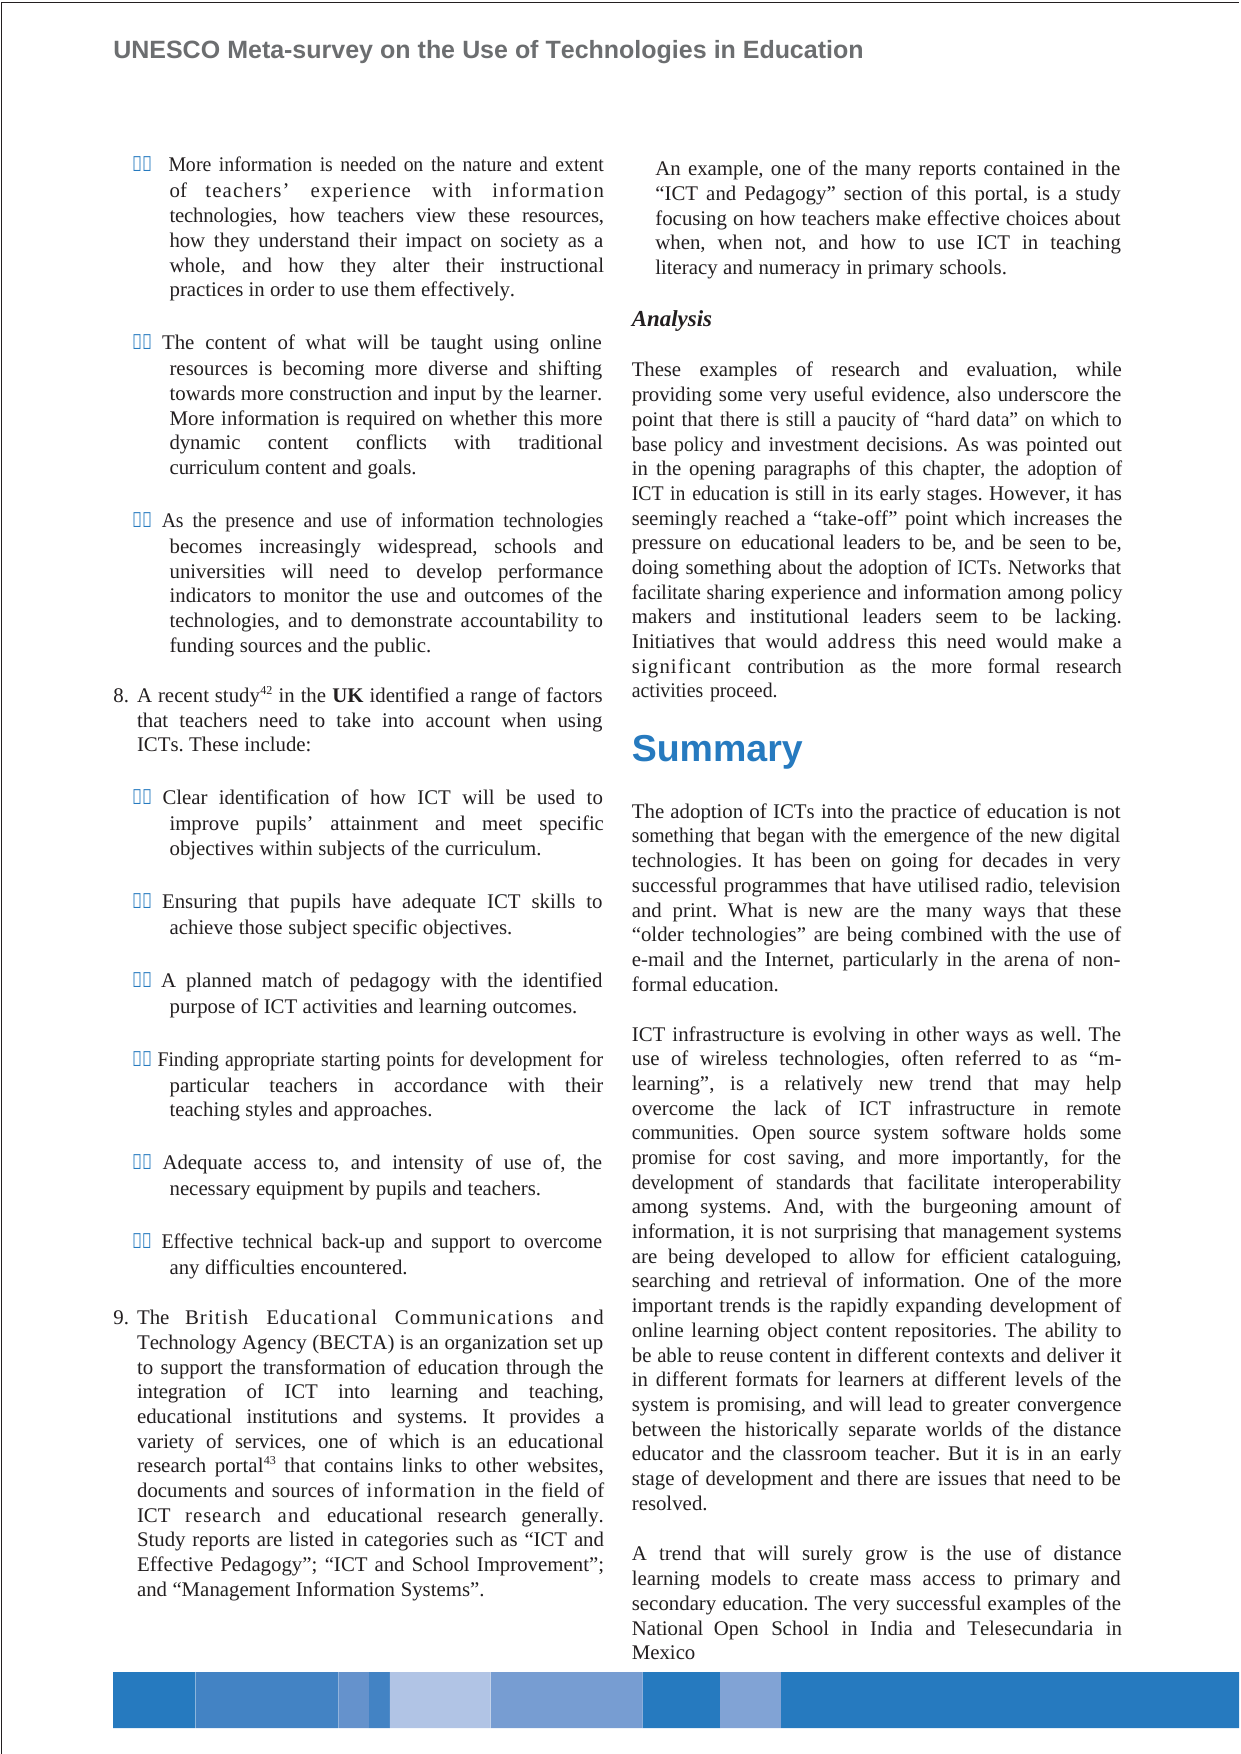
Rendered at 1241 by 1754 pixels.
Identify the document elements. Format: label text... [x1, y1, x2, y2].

text The adoption of ICTs into the practice of education is not something that began with the emergence of the new digital technologies. It has been on going for decades in very successful programmes that have utilised radio, television and print. What is new are the many ways that these “older technologies” are being combined with the use of e-mail and the Internet, particularly in the arena of non-formal education. [632, 799, 1121, 996]
text ICT infrastructure is evolving in other ways as well. The use of wireless technologies, often referred to as “m- learning”, is a relatively new trend that may help overcome the lack of ICT infrastructure in remote communities. Open source system software holds some promise for cost saving, and more importantly, for the development of standards that facilitate interoperability among systems. And, with the burgeoning amount of information, it is not surprising that management systems are being developed to allow for efficient cataloguing, searching and retrieval of information. One of the more important trends is the rapidly expanding development of online learning object content repositories. The ability to be able to reuse content in different contexts and deliver it in different formats for learners at different levels of the system is promising, and will lead to greater convergence between the historically separate worlds of the distance educator and the classroom teacher. But it is in an early stage of development and there are issues that need to be resolved. [632, 1022, 1121, 1515]
text An example, one of the many reports contained in the “ICT and Pedagogy” section of this portal, is a study focusing on how teachers make effective choices about when, when not, and how to use ICT in teaching literacy and numeracy in primary schools. [655, 156, 1121, 279]
text  Adequate access to, and intensity of use of, the necessary equipment by pupils and teachers. [132, 1147, 603, 1200]
list A recent study42 in the UK identified a range of factors that teachers need to take into account when using ICTs. These include: [113, 683, 603, 756]
text  More information is needed on the nature and extent of teachers’ experience with information technologies, how teachers view these resources, how they understand their impact on society as a whole, and how they alter their instructional practices in order to use them effectively. [132, 149, 604, 301]
text A trend that will surely grow is the use of distance learning models to create mass access to primary and secondary education. The very successful examples of the National Open School in India and Telesecundaria in Mexico [632, 1541, 1122, 1664]
text  Finding appropriate starting points for development for particular teachers in accordance with their teaching styles and approaches. [132, 1044, 603, 1121]
text  Ensuring that pupils have adequate ICT skills to achieve those subject specific objectives. [132, 886, 603, 939]
text  The content of what will be taught using online resources is becoming more diverse and shifting towards more construction and input by the learner. More information is required on whether this more dynamic content conflicts with traditional curriculum content and goals. [132, 327, 603, 479]
list The British Educational Communications and Technology Agency (BECTA) is an organization set up to support the transformation of education through the integration of ICT into learning and teaching, educational institutions and systems. It provides a variety of services, one of which is an educational research portal43 that contains links to other websites, documents and sources of information in the field of ICT research and educational research generally. Study reports are listed in categories such as “ICT and Effective Pedagogy”; “ICT and School Improvement”; and “Management Information Systems”. [113, 1305, 604, 1601]
subtitle Summary [632, 726, 1142, 769]
text  Clear identification of how ICT will be used to improve pupils’ attainment and meet specific objectives within subjects of the curriculum. [132, 782, 604, 860]
text These examples of research and evaluation, while providing some very useful evidence, also underscore the point that there is still a paucity of “hard data” on which to base policy and investment decisions. As was pointed out in the opening paragraphs of this chapter, the adoption of ICT in education is still in its early stages. However, it has seemingly reached a “take-off” point which increases the pressure on educational leaders to be, and be seen to be, doing something about the adoption of ICTs. Networks that facilitate sharing experience and information among policy makers and institutional leaders seem to be lacking. Initiatives that would address this need would make a significant contribution as the more formal research activities proceed. [632, 357, 1122, 702]
subtitle UNESCO Meta-survey on the Use of Technologies in Education [113, 35, 1142, 64]
text  Effective technical back-up and support to overcome any difficulties encountered. [132, 1226, 602, 1279]
text  A planned match of pedagogy with the identified purpose of ICT activities and learning outcomes. [132, 965, 603, 1018]
text  As the presence and use of information technologies becomes increasingly widespread, schools and universities will need to develop performance indicators to monitor the use and outcomes of the technologies, and to demonstrate accountability to funding sources and the public. [132, 505, 603, 657]
subtitle Analysis [632, 305, 1142, 331]
